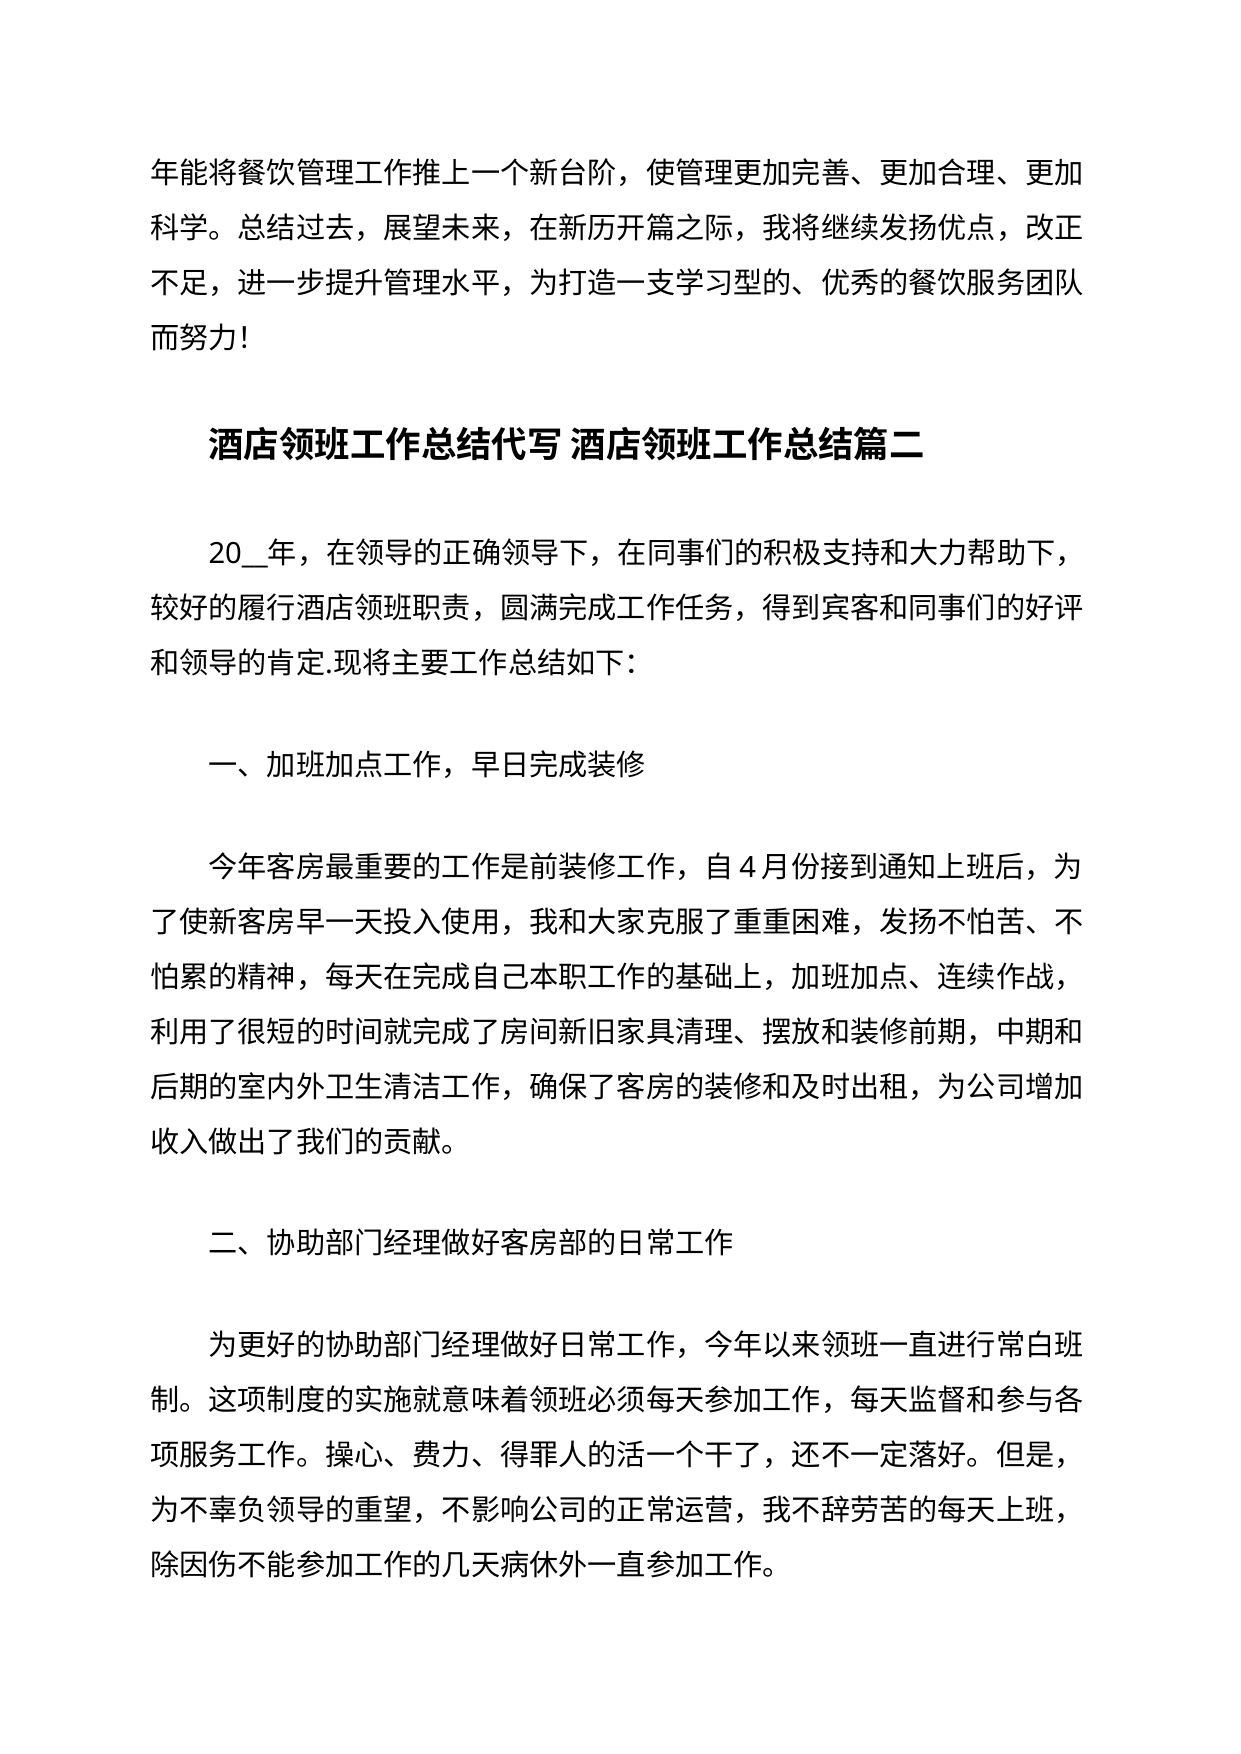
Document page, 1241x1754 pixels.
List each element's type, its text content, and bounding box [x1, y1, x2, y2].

text 今年客房最重要的工作是前装修工作，自4月份接到通知上班后，为了使新客房早一天投入使用，我和大家克服了重重困难，发扬不怕苦、不怕累的精神，每天在完成自己本职工作的基础上，加班加点、连续作战，利用了很短的时间就完成了房间新旧家具清理、摆放和装修前期，中期和后期的室内外卫生清洁工作，确保了客房的装修和及时出租，为公司增加收入做出了我们的贡献。 [150, 843, 1090, 1160]
text 20__年，在领导的正确领导下，在同事们的积极支持和大力帮助下，较好的履行酒店领班职责，圆满完成工作任务，得到宾客和同事们的好评和领导的肯定.现将主要工作总结如下： [150, 530, 1090, 682]
text 一、加班加点工作，早日完成装修 [150, 742, 1090, 784]
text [150, 150, 1090, 357]
text 二、协助部门经理做好客房部的日常工作 [150, 1220, 1090, 1262]
text 酒店领班工作总结代写 酒店领班工作总结篇二 [150, 416, 1090, 468]
text 为更好的协助部门经理做好日常工作，今年以来领班一直进行常白班制。这项制度的实施就意味着领班必须每天参加工作，每天监督和参与各项服务工作。操心、费力、得罪人的活一个干了，还不一定落好。但是，为不辜负领导的重望，不影响公司的正常运营，我不辞劳苦的每天上班，除因伤不能参加工作的几天病休外一直参加工作。 [150, 1322, 1090, 1583]
